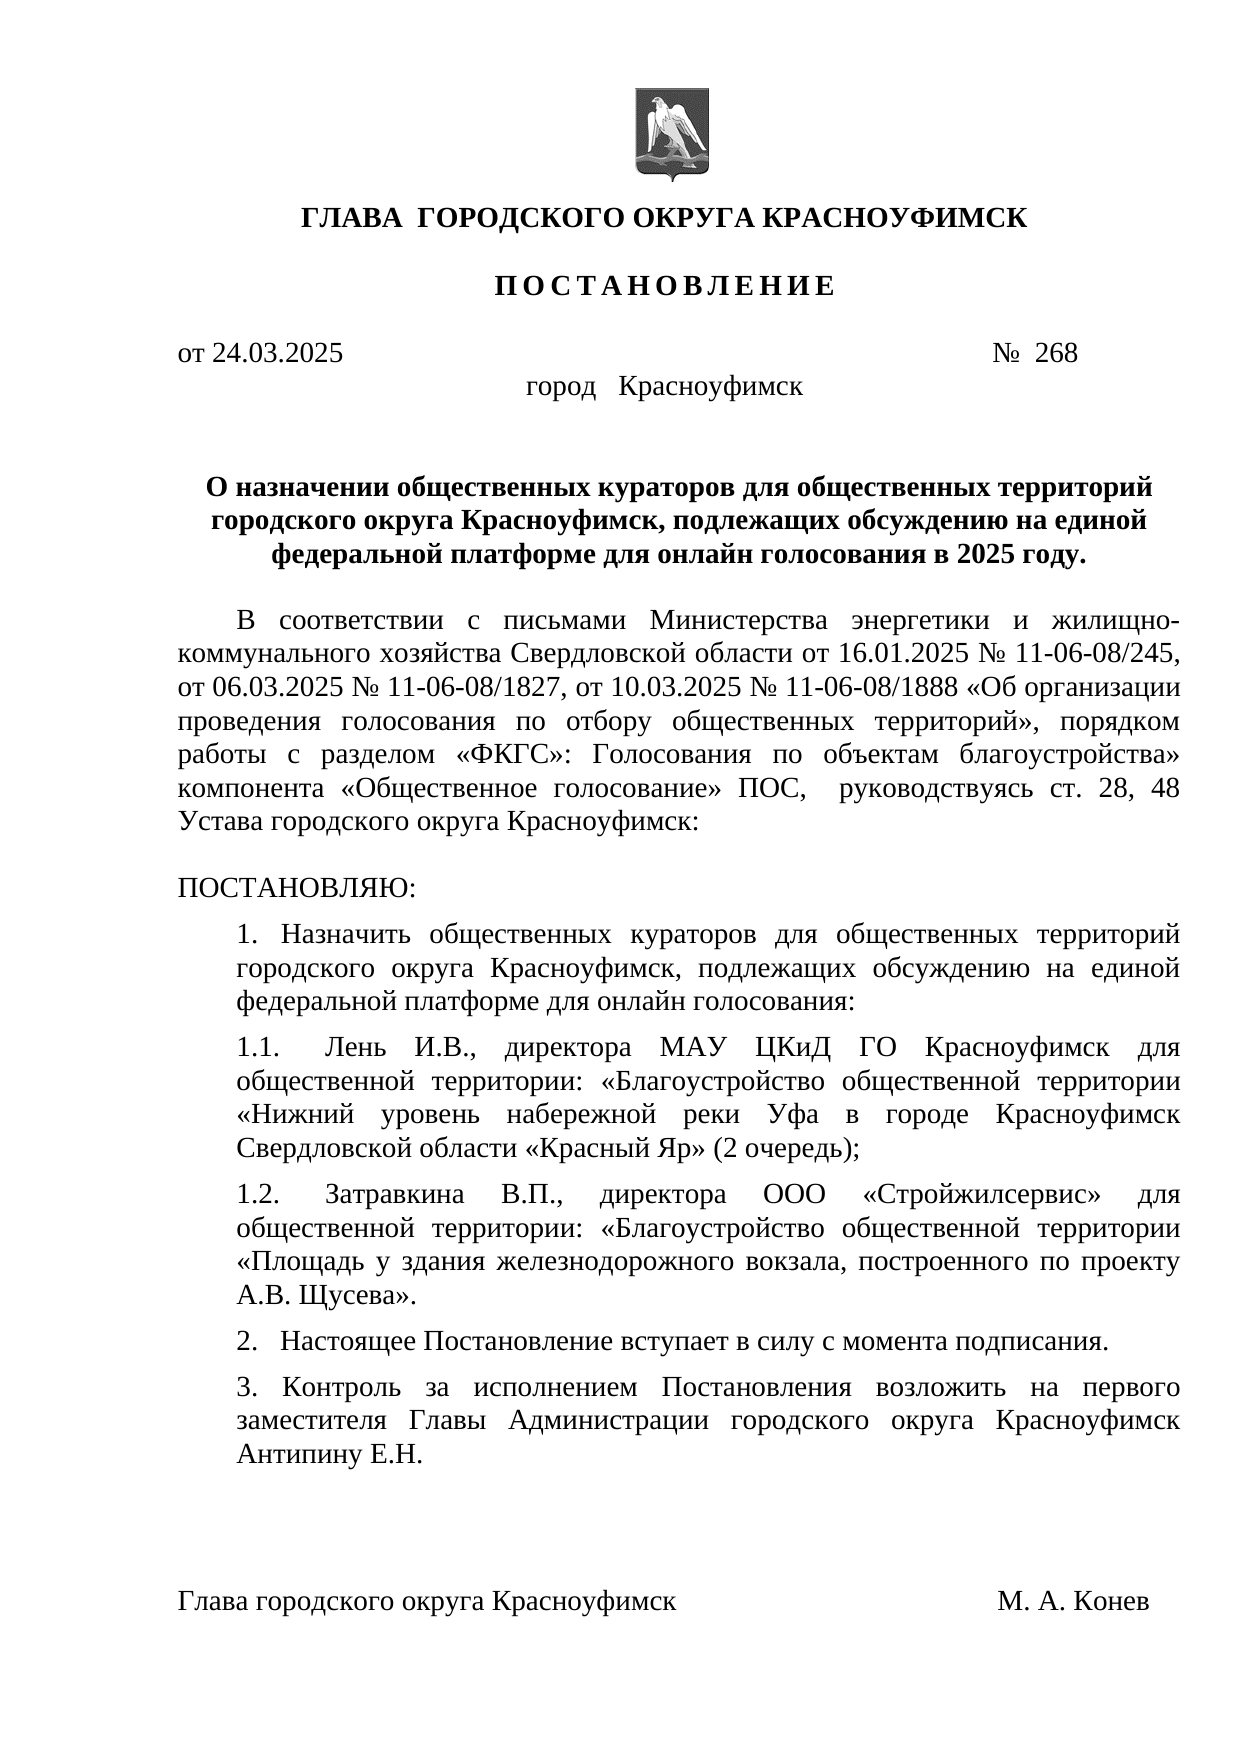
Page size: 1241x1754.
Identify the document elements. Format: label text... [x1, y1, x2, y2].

text В соответствии с письмами Министерства энергетики и жилищно-коммунального хозяйства Свердловской области от 16.01.2025 № 11-06-08/245, от 06.03.2025 № 11-06-08/1827, от 10.03.2025 № 11-06-08/1888 «Об организации проведения голосования по отбору общественных территорий», порядком работы с разделом «ФКГС»: Голосования по объектам благоустройства» компонента «Общественное голосование» ПОС, руководствуясь ст. 28, 48 Устава городского округа Красноуфимск: [177, 602, 1181, 837]
list Назначить общественных кураторов для общественных территорий городского округа Красноуфимск, подлежащих обсуждению на единой федеральной платформе для онлайн голосования: [236, 916, 1181, 1017]
list Лень И.В., директора МАУ ЦКиД ГО Красноуфимск для общественной территории: «Благоустройство общественной территории «Нижний уровень набережной реки Уфа в городе Красноуфимск Свердловской области «Красный Яр» (2 очередь); [236, 1029, 1181, 1164]
text от 24.03.2025 № 268 [177, 335, 1152, 368]
text город Красноуфимск [177, 368, 1152, 402]
text 2. Настоящее Постановление вступает в силу с момента подписания. [236, 1323, 1181, 1356]
list Затравкина В.П., директора ООО «Стройжилсервис» для общественной территории: «Благоустройство общественной территории «Площадь у здания железнодорожного вокзала, построенного по проекту А.В. Щусева». [236, 1176, 1181, 1310]
title Глава городского округа Красноуфимск М. А. Конев [177, 1583, 1181, 1616]
text ГЛАВА ГОРОДСКОГО ОКРУГА КРАСНОУФИМСК [177, 201, 1152, 234]
picture [635, 88, 709, 182]
text 3. Контроль за исполнением Постановления возложить на первого заместителя Главы Администрации городского округа Красноуфимск Антипину Е.Н. [236, 1369, 1181, 1469]
text О назначении общественных кураторов для общественных территорий городского округа Красноуфимск, подлежащих обсуждению на единой федеральной платформе для онлайн голосования в 2025 году. [177, 469, 1181, 569]
text ПОСТАНОВЛЕНИЕ [177, 268, 1152, 301]
text ПОСТАНОВЛЯЮ: [177, 870, 1181, 904]
